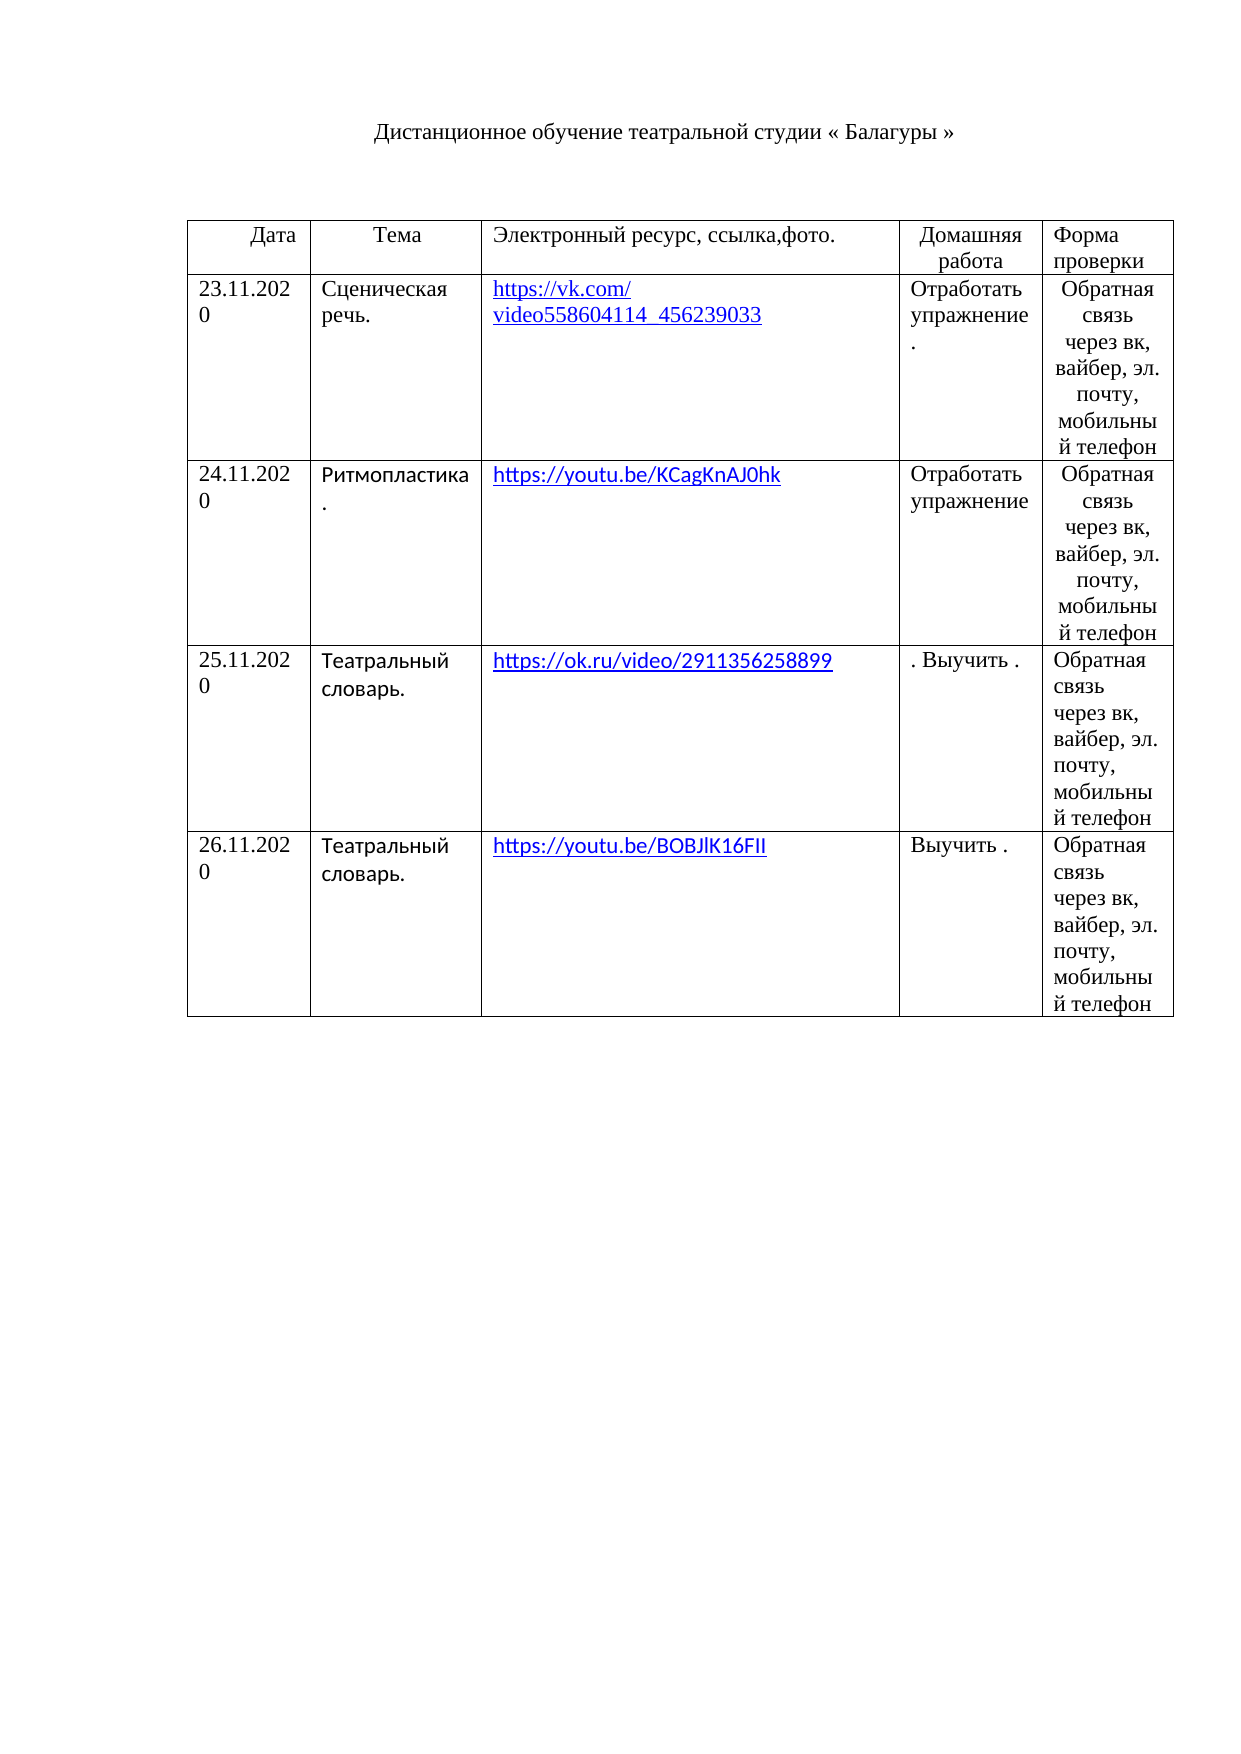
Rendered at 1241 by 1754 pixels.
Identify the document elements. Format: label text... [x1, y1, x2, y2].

table_cell Отработать упражнение [900, 461, 1042, 645]
table_cell Театральный словарь. [311, 832, 481, 1016]
table_cell Сценическая речь. [311, 275, 481, 459]
table_cell Обратная связь через вк, вайбер, эл. почту, мобильный телефон [1043, 832, 1173, 1016]
table_cell 26.11.2020 [188, 832, 310, 1016]
table_cell 24.11.2020 [188, 461, 310, 645]
text Дистанционное обучение театральной студии « Балагуры » [177, 118, 1152, 144]
table_cell https://vk.com/video558604114_456239033 [482, 275, 899, 459]
table_cell https://youtu.be/BOBJlK16FII [482, 832, 899, 1016]
table_cell 25.11.2020 [188, 646, 310, 831]
table_cell https://youtu.be/KCagKnAJ0hk [482, 461, 899, 645]
table_header Домашняя работа [900, 221, 1042, 274]
table_cell Ритмопластика. [311, 461, 481, 645]
table_cell Обратная связь через вк, вайбер, эл. почту, мобильный телефон [1043, 646, 1173, 831]
table_header Электронный ресурс, ссылка,фото. [482, 221, 899, 274]
table_header Форма проверки [1043, 221, 1173, 274]
table_header Дата [188, 221, 310, 274]
table_cell Выучить . [900, 832, 1042, 1016]
table_cell https://ok.ru/video/2911356258899 [482, 646, 899, 831]
table_cell . Выучить . [900, 646, 1042, 831]
table_cell Обратная связь через вк, вайбер, эл. почту, мобильный телефон [1043, 275, 1173, 459]
table_cell Отработать упражнение. [900, 275, 1042, 459]
table_cell 23.11.2020 [188, 275, 310, 459]
table_cell Обратная связь через вк, вайбер, эл. почту, мобильный телефон [1043, 461, 1173, 645]
table_cell Театральный словарь. [311, 646, 481, 831]
table_header Тема [311, 221, 481, 274]
